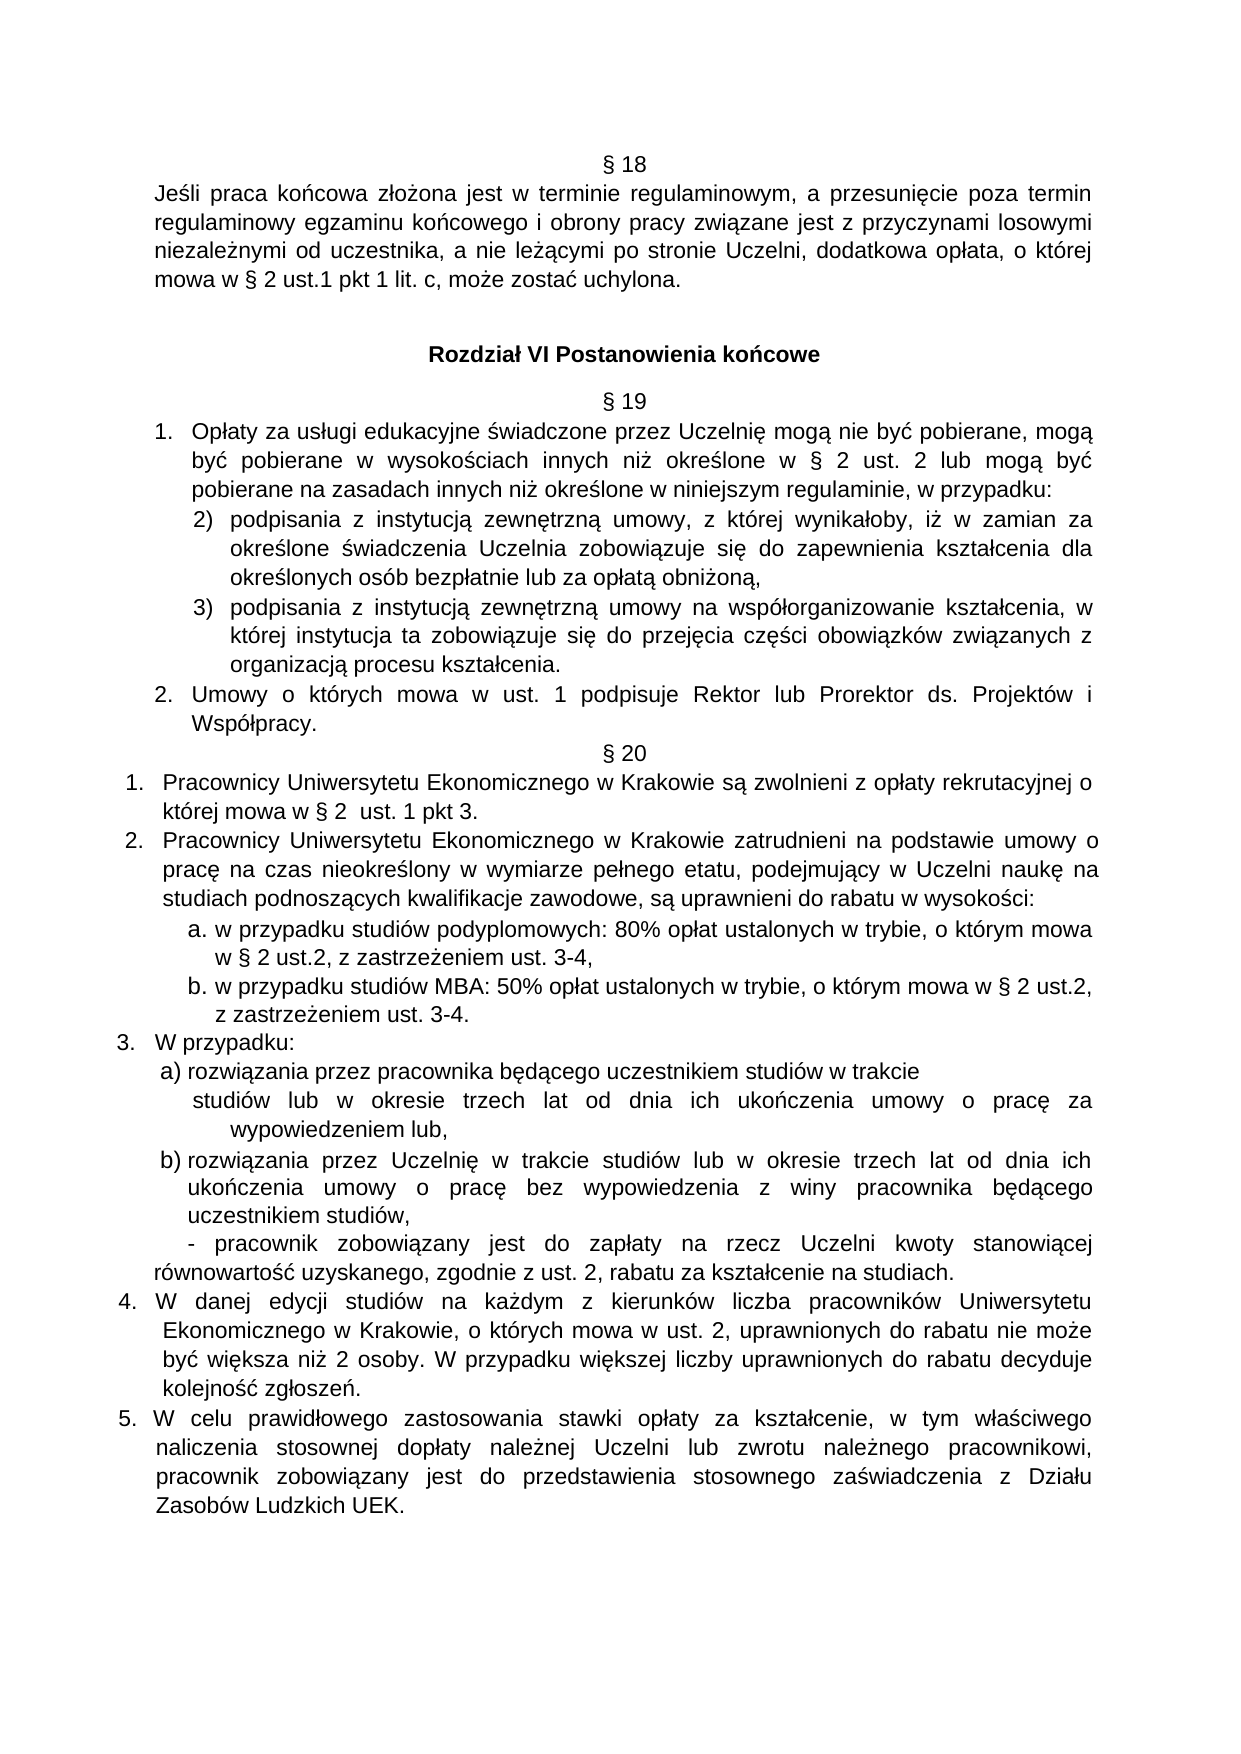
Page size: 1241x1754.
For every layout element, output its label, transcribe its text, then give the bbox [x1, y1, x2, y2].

list Umowy o których mowa w ust. 1 podpisuje Rektor lub Prorektor ds. Projektów i Współpracy. [154, 681, 1093, 737]
text § 20 [186, 740, 1063, 767]
subtitle Rozdział VI Postanowienia końcowe [155, 341, 1093, 367]
text 3. W przypadku: [116, 1028, 1093, 1055]
list Pracownicy Uniwersytetu Ekonomicznego w Krakowie są zwolnieni z opłaty rekrutacyjnej o której mowa w § 2 ust. 1 pkt 3. [125, 769, 1093, 824]
list w przypadku studiów podyplomowych: 80% opłat ustalonych w trybie, o którym mowa w § 2 ust.2, z zastrzeżeniem ust. 3-4, [187, 915, 1093, 970]
list rozwiązania przez pracownika będącego uczestnikiem studiów w trakcie [160, 1057, 1093, 1084]
text 4. W danej edycji studiów na każdym z kierunków liczba pracowników Uniwersytetu Ekonomicznego w Krakowie, o których mowa w ust. 2, uprawnionych do rabatu nie może być większa niż 2 osoby. W przypadku większej liczby uprawnionych do rabatu decyduje kolejność zgłoszeń. [118, 1288, 1093, 1402]
text - pracownik zobowiązany jest do zapłaty na rzecz Uczelni kwoty stanowiącej równowartość uzyskanego, zgodnie z ust. 2, rabatu za kształcenie na studiach. [153, 1229, 1093, 1285]
text § 18 [186, 151, 1063, 177]
text studiów lub w okresie trzech lat od dnia ich ukończenia umowy o pracę za wypowiedzeniem lub, [192, 1087, 1093, 1142]
list Pracownicy Uniwersytetu Ekonomicznego w Krakowie zatrudnieni na podstawie umowy o pracę na czas nieokreślony w wymiarze pełnego etatu, podejmujący w Uczelni naukę na studiach podnoszących kwalifikacje zawodowe, są uprawnieni do rabatu w wysokości: [124, 827, 1099, 912]
list Opłaty za usługi edukacyjne świadczone przez Uczelnię mogą nie być pobierane, mogą być pobierane w wysokościach innych niż określone w § 2 ust. 2 lub mogą być pobierane na zasadach innych niż określone w niniejszym regulaminie, w przypadku: [154, 418, 1093, 502]
list podpisania z instytucją zewnętrzną umowy, z której wynikałoby, iż w zamian za określone świadczenia Uczelnia zobowiązuje się do zapewnienia kształcenia dla określonych osób bezpłatnie lub za opłatą obniżoną, [193, 506, 1093, 590]
list w przypadku studiów MBA: 50% opłat ustalonych w trybie, o którym mowa w § 2 ust.2, z zastrzeżeniem ust. 3-4. [187, 972, 1093, 1027]
text 5. W celu prawidłowego zastosowania stawki opłaty za kształcenie, w tym właściwego naliczenia stosownej dopłaty należnej Uczelni lub zwrotu należnego pracownikowi, pracownik zobowiązany jest do przedstawienia stosownego zaświadczenia z Działu Zasobów Ludzkich UEK. [118, 1405, 1093, 1518]
text § 19 [186, 388, 1063, 414]
list rozwiązania przez Uczelnię w trakcie studiów lub w okresie trzech lat od dnia ich ukończenia umowy o pracę bez wypowiedzenia z winy pracownika będącego uczestnikiem studiów, [160, 1146, 1093, 1228]
text Jeśli praca końcowa złożona jest w terminie regulaminowym, a przesunięcie poza termin regulaminowy egzaminu końcowego i obrony pracy związane jest z przyczynami losowymi niezależnymi od uczestnika, a nie leżącymi po stronie Uczelni, dodatkowa opłata, o której mowa w § 2 ust.1 pkt 1 lit. c, może zostać uchylona. [154, 179, 1093, 293]
list podpisania z instytucją zewnętrzną umowy na współorganizowanie kształcenia, w której instytucja ta zobowiązuje się do przejęcia części obowiązków związanych z organizacją procesu kształcenia. [193, 593, 1093, 678]
